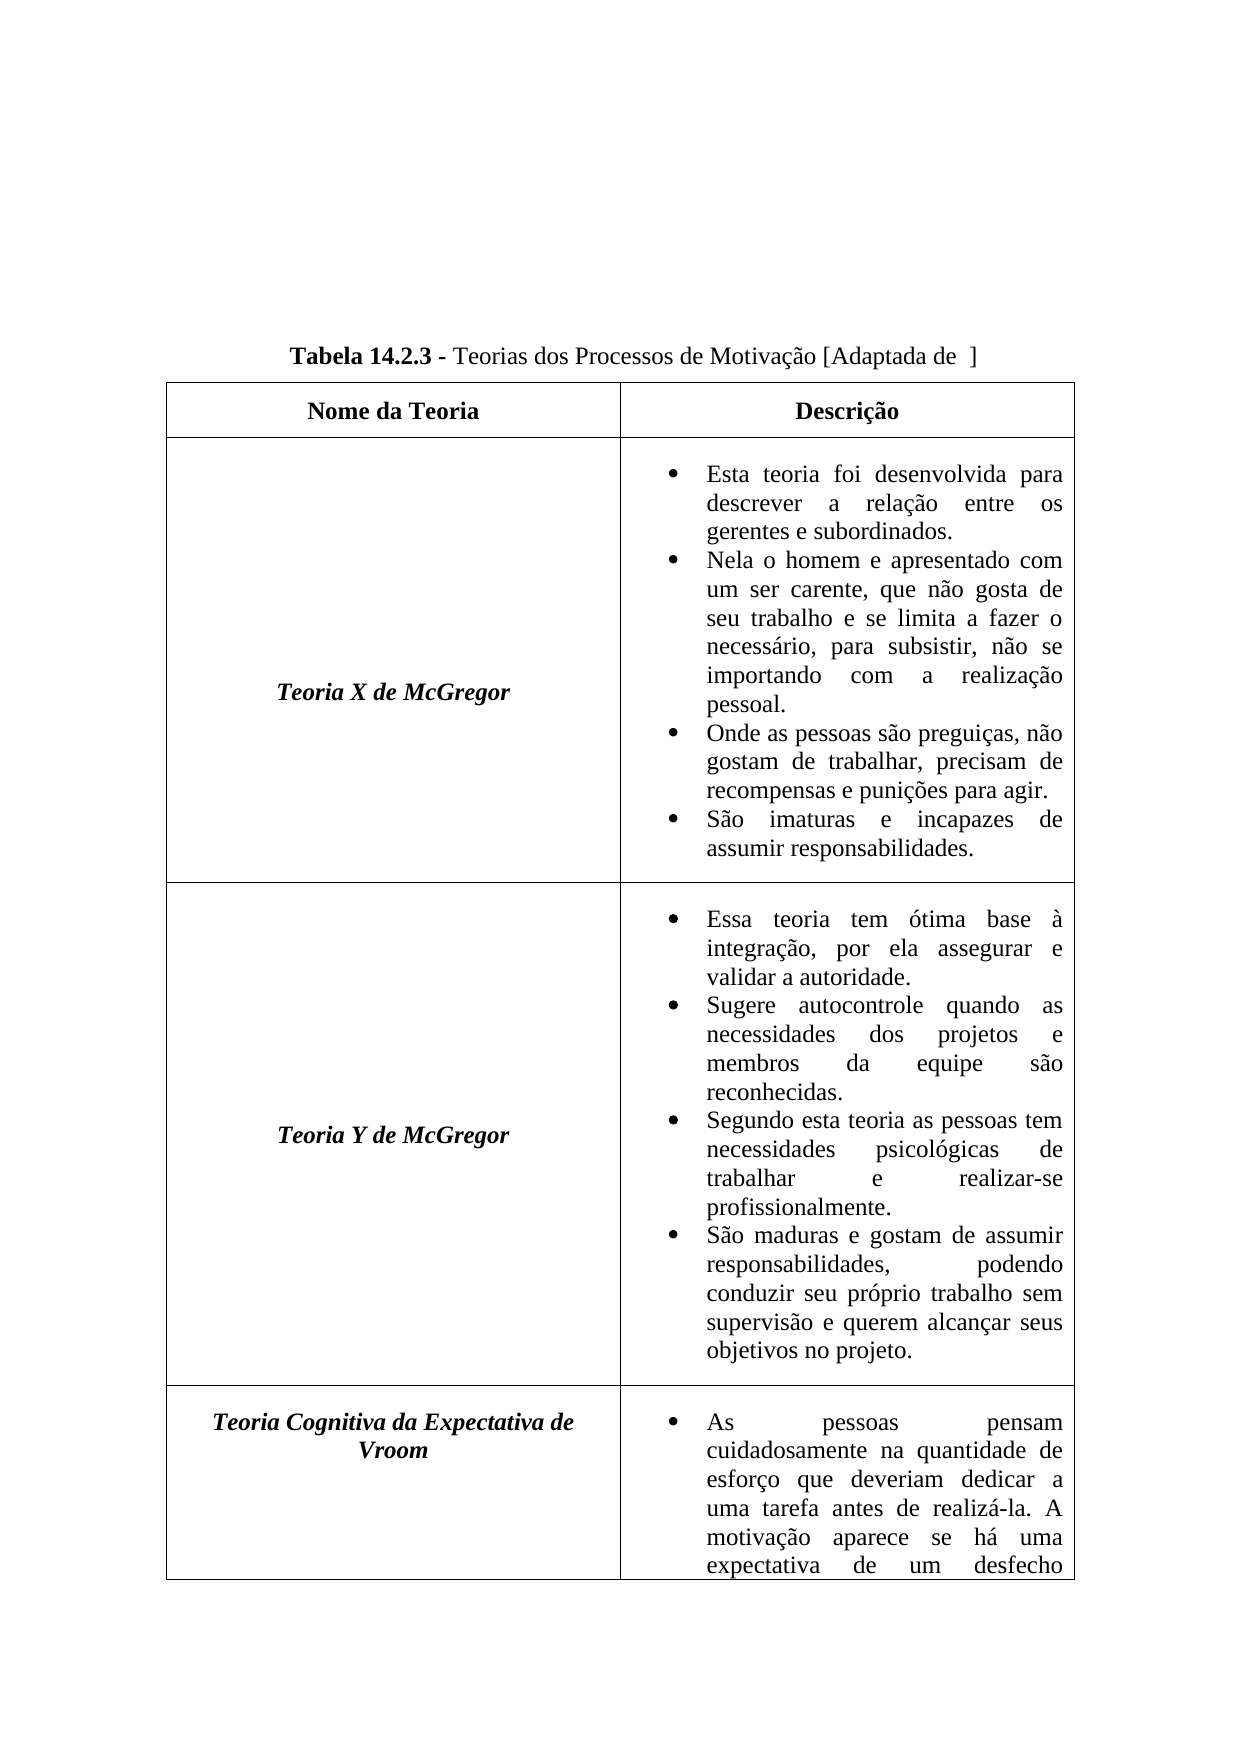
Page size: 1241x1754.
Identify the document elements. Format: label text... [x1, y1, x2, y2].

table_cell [621, 1386, 1074, 1579]
table_cell Teoria X de McGregor [167, 438, 620, 882]
table_cell Essa teoria tem ótima base à integração, por ela assegurar e validar a autoridade. Sugere autocontrole quando as necessidades dos projetos e membros da equipe são reconhecidas. Segundo esta teoria as pessoas tem necessidades psicológicas de trabalhar e realizar-se profissionalmente. São maduras e gostam de assumir responsabilidades, podendo conduzir seu próprio trabalho sem supervisão e querem alcançar seus objetivos no projeto. [621, 883, 1074, 1385]
table_cell Teoria Y de McGregor [167, 883, 620, 1385]
text Tabela 14.2.3 - Teorias dos Processos de Motivação [Adaptada de ] [251, 341, 1016, 370]
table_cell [167, 1386, 620, 1579]
table_cell Esta teoria foi desenvolvida para descrever a relação entre os gerentes e subordinados. Nela o homem e apresentado com um ser carente, que não gosta de seu trabalho e se limita a fazer o necessário, para subsistir, não se importando com a realização pessoal. Onde as pessoas são preguiças, não gostam de trabalhar, precisam de recompensas e punições para agir. São imaturas e incapazes de assumir responsabilidades. [621, 438, 1074, 882]
table_header Descrição [621, 383, 1074, 437]
table_header Nome da Teoria [167, 383, 620, 437]
